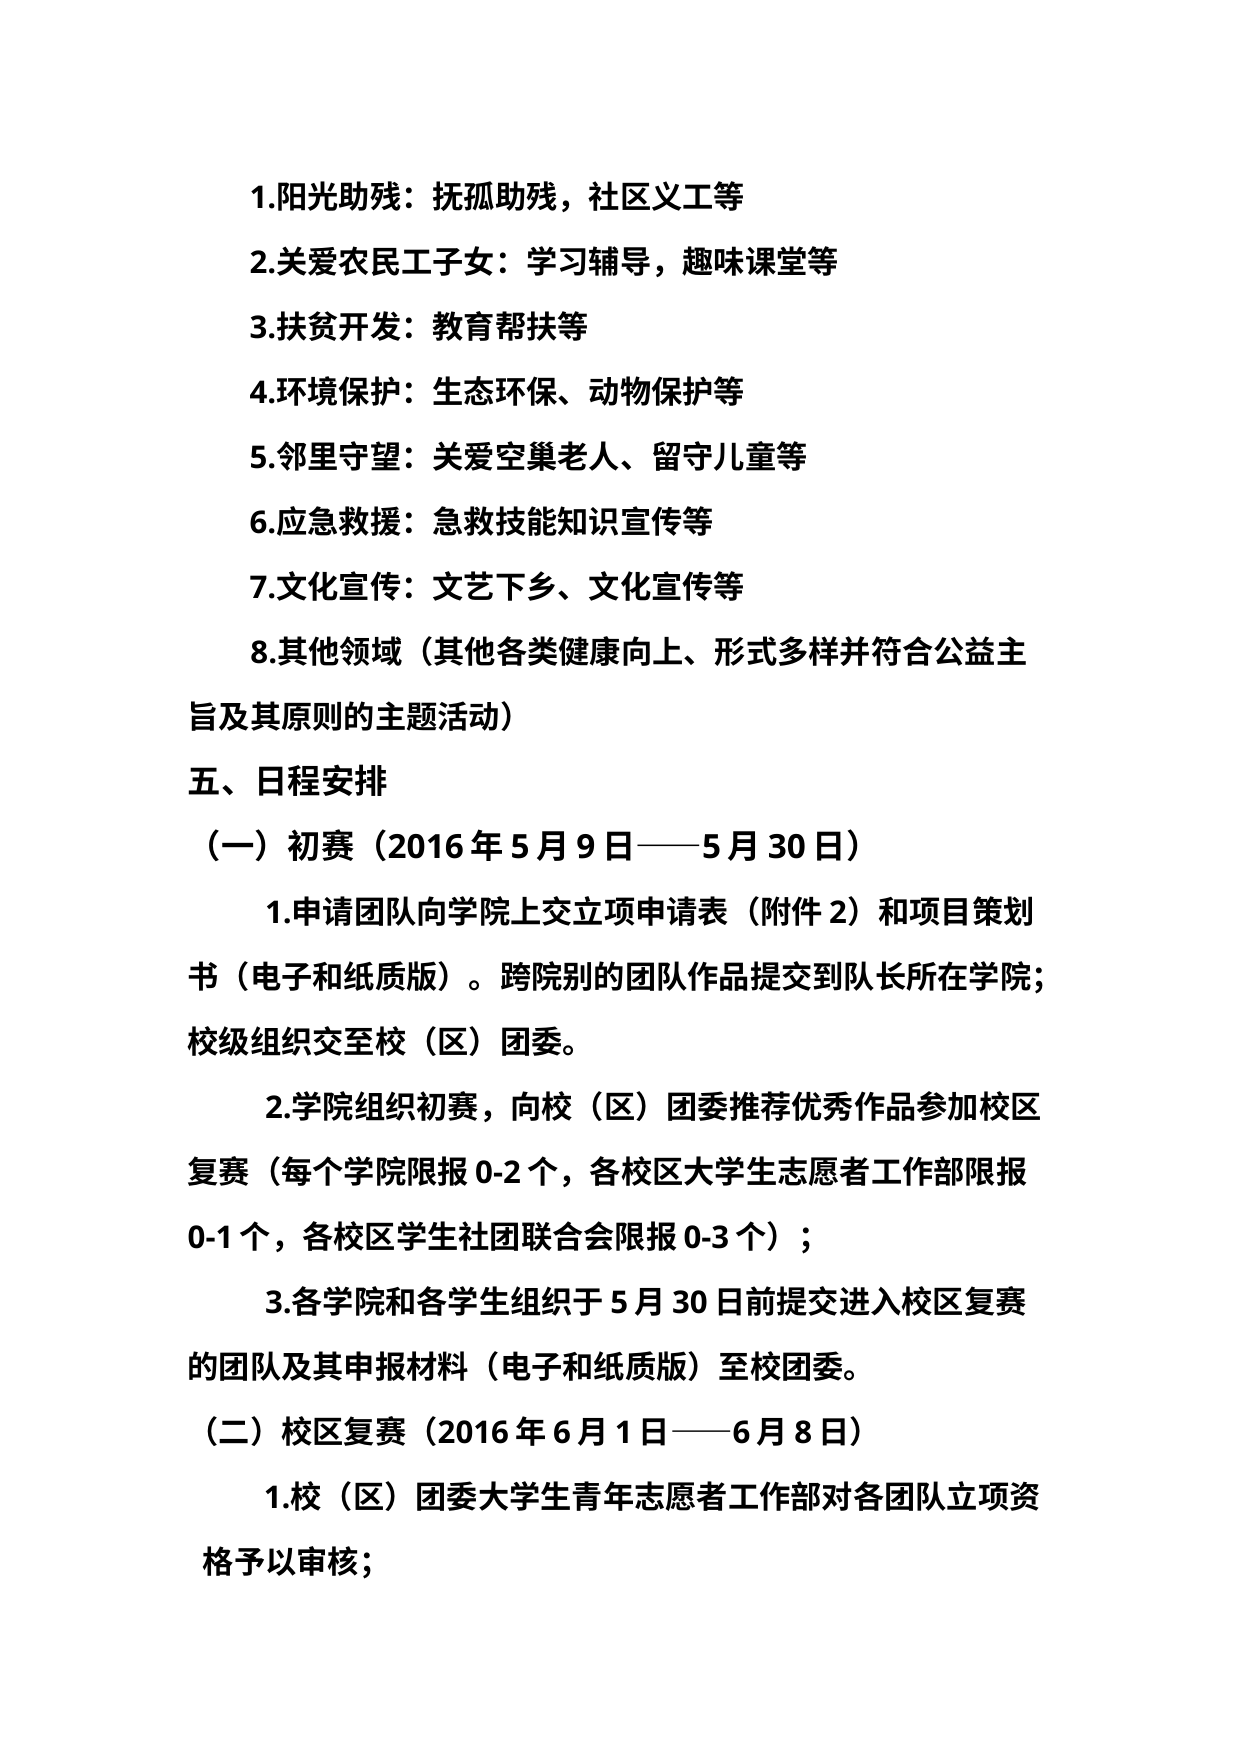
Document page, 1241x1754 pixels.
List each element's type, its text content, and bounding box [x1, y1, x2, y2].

text 5.邻里守望：关爱空巢老人、留守儿童等 [187, 422, 1053, 487]
text 1.申请团队向学院上交立项申请表（附件2）和项目策划书（电子和纸质版）。跨院别的团队作品提交到队长所在学院；校级组织交至校（区）团委。 [187, 877, 1053, 1072]
text 五、日程安排 [187, 747, 1053, 812]
text 1.阳光助残：抚孤助残，社区义工等 [187, 162, 1053, 227]
text 4.环境保护：生态环保、动物保护等 [187, 357, 1053, 422]
text 2.学院组织初赛，向校（区）团委推荐优秀作品参加校区复赛（每个学院限报0-2个，各校区大学生志愿者工作部限报0-1个，各校区学生社团联合会限报0-3个）； [187, 1072, 1053, 1267]
text 3.扶贫开发：教育帮扶等 [187, 292, 1053, 357]
text 6.应急救援：急救技能知识宣传等 [187, 487, 1053, 552]
text （二）校区复赛（2016年6月1日——6月8日） [187, 1397, 1053, 1462]
text 1.校（区）团委大学生青年志愿者工作部对各团队立项资格予以审核； [203, 1462, 1053, 1592]
text 7.文化宣传：文艺下乡、文化宣传等 [187, 552, 1053, 617]
text 8.其他领域（其他各类健康向上、形式多样并符合公益主旨及其原则的主题活动） [187, 617, 1053, 747]
text 3.各学院和各学生组织于5月30日前提交进入校区复赛的团队及其申报材料（电子和纸质版）至校团委。 [187, 1267, 1053, 1397]
text （一）初赛（2016年5月9日——5月30日） [187, 812, 1053, 877]
text 2.关爱农民工子女：学习辅导，趣味课堂等 [187, 227, 1053, 292]
